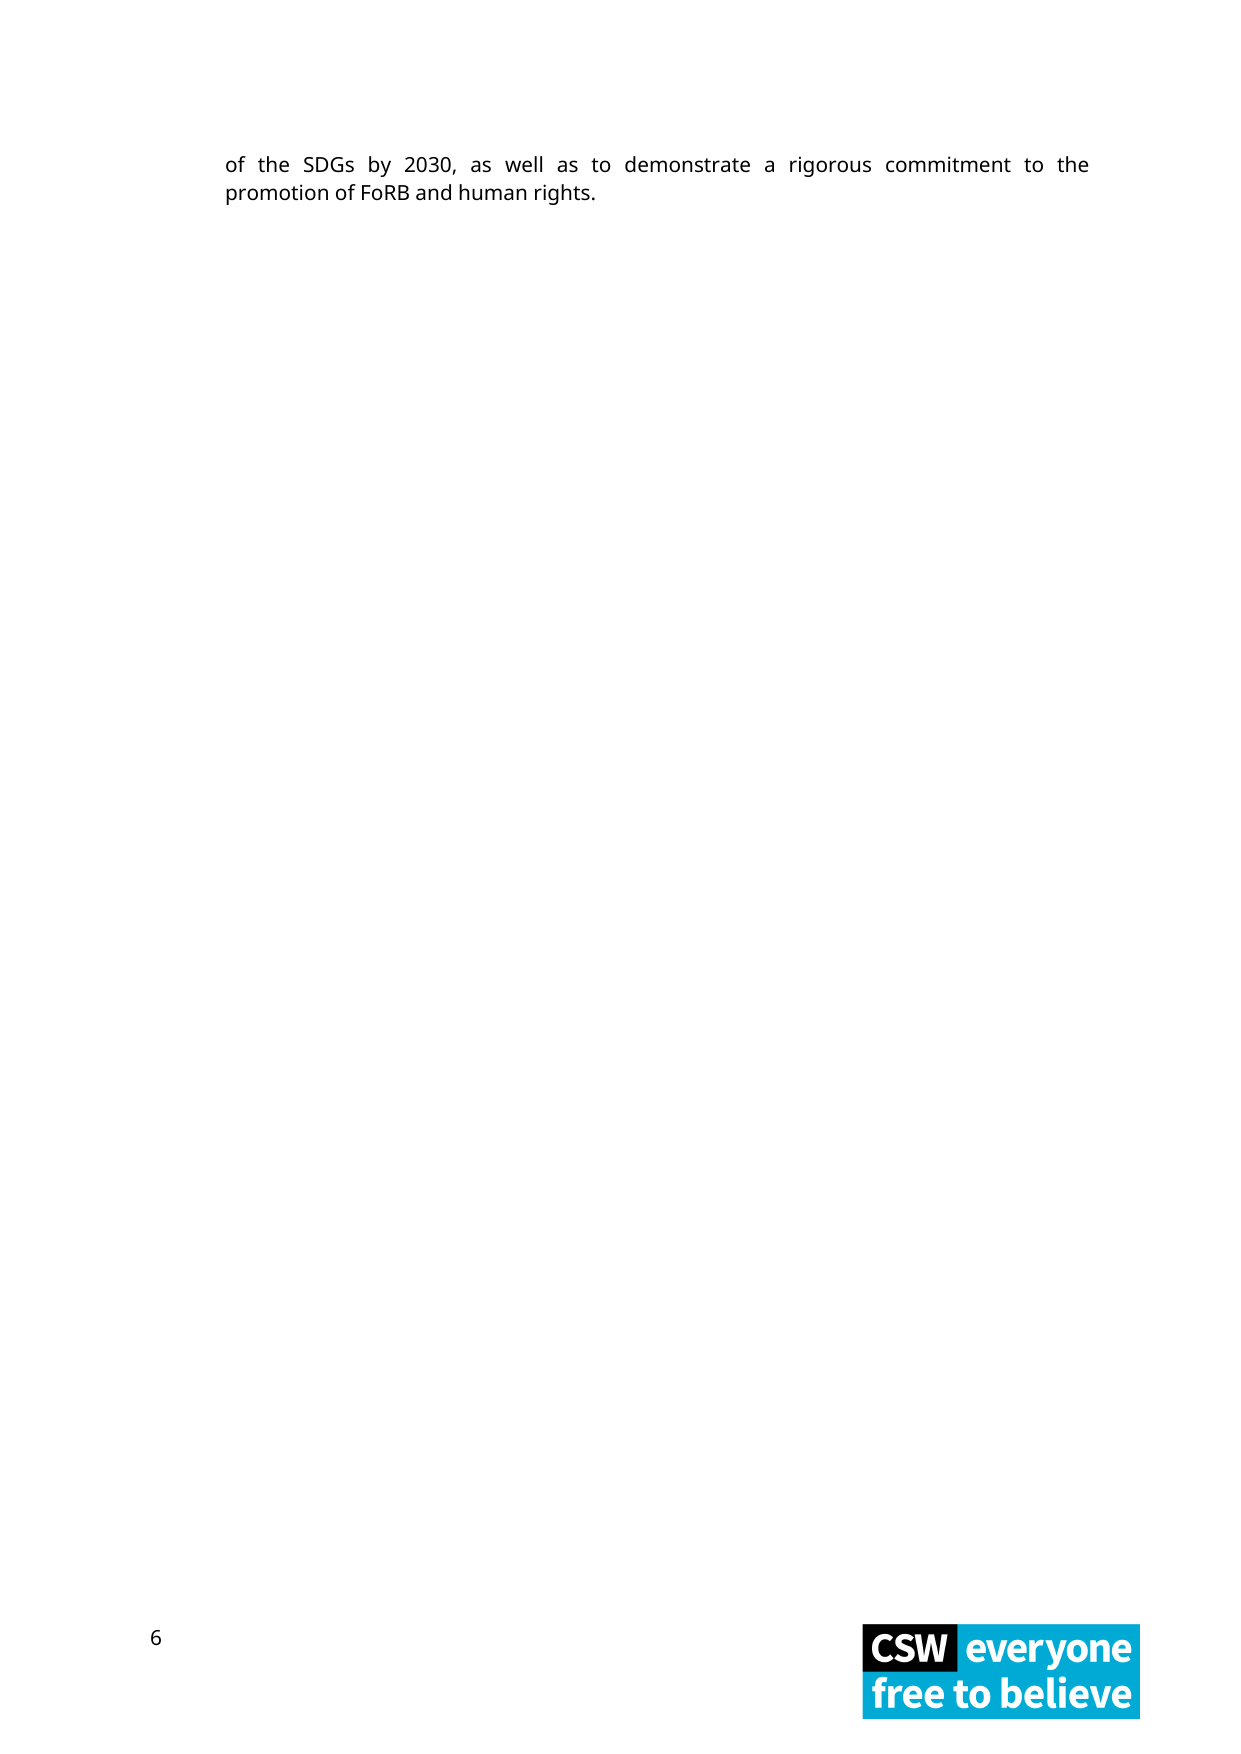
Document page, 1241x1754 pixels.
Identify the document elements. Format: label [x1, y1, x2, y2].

picture [1002, 1678, 1021, 1708]
picture [862, 1624, 956, 1671]
picture [1060, 1687, 1065, 1707]
picture [889, 1686, 902, 1707]
picture [1113, 1640, 1131, 1662]
picture [970, 1686, 990, 1708]
picture [1048, 1678, 1055, 1708]
picture [1008, 1640, 1026, 1662]
list [187, 150, 1090, 207]
picture [1113, 1686, 1131, 1708]
picture [954, 1681, 968, 1708]
picture [925, 1686, 943, 1708]
picture [967, 1640, 985, 1662]
picture [987, 1641, 1006, 1661]
picture [1025, 1686, 1043, 1708]
picture [1070, 1686, 1088, 1708]
picture [873, 1678, 886, 1707]
picture [904, 1686, 922, 1708]
picture [1030, 1640, 1043, 1661]
picture [1067, 1640, 1087, 1662]
picture [1047, 1641, 1066, 1669]
picture [1091, 1640, 1109, 1661]
picture [1091, 1687, 1110, 1707]
